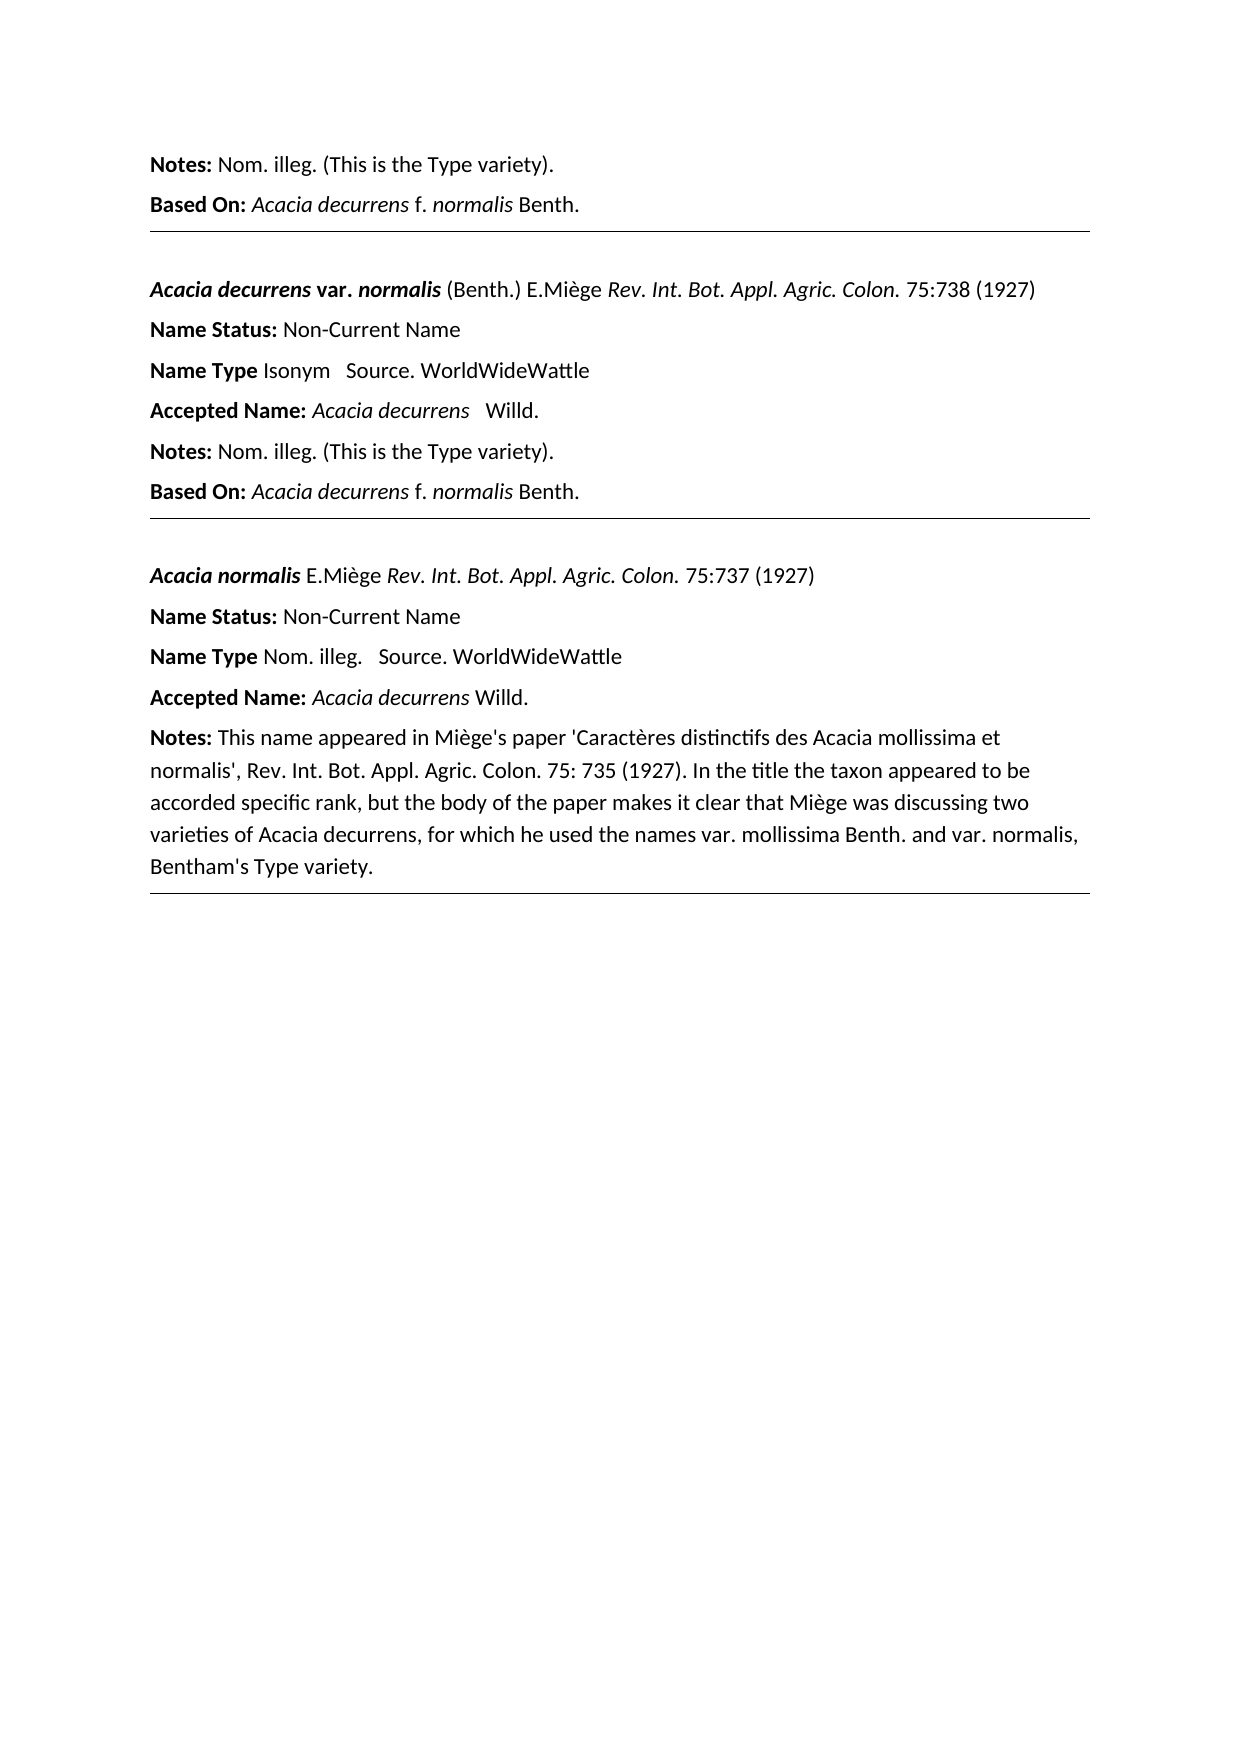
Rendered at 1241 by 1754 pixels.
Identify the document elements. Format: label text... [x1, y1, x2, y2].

text Accepted Name: Acacia decurrens Willd. [150, 396, 1090, 424]
text Notes: Nom. illeg. (This is the Type variety). [150, 150, 1090, 178]
text Based On: Acacia decurrens f. normalis Benth. [150, 191, 1090, 218]
text Name Status: Non-Current Name [150, 315, 1090, 343]
text Notes: This name appeared in Miège's paper 'Caractères distinctifs des Acacia mollissima et normalis', Rev. Int. Bot. Appl. Agric. Colon. 75: 735 (1927). In the title the taxon appeared to be accorded specific rank, but the body of the paper makes it clear that Miège was discussing two varieties of Acacia decurrens, for which he used the names var. mollissima Benth. and var. normalis, Bentham's Type variety. [150, 723, 1090, 880]
text Acacia decurrens var. normalis (Benth.) E.Miège Rev. Int. Bot. Appl. Agric. Colon. 75:738 (1927) [150, 275, 1090, 303]
text Name Type Isonym Source. WorldWideWattle [150, 356, 1090, 384]
text Accepted Name: Acacia decurrens Willd. [150, 683, 1090, 711]
text Name Status: Non-Current Name [150, 602, 1090, 630]
text Based On: Acacia decurrens f. normalis Benth. [150, 477, 1090, 505]
text Notes: Nom. illeg. (This is the Type variety). [150, 437, 1090, 465]
text Name Type Nom. illeg. Source. WorldWideWattle [150, 642, 1090, 671]
text Acacia normalis E.Miège Rev. Int. Bot. Appl. Agric. Colon. 75:737 (1927) [150, 561, 1090, 589]
